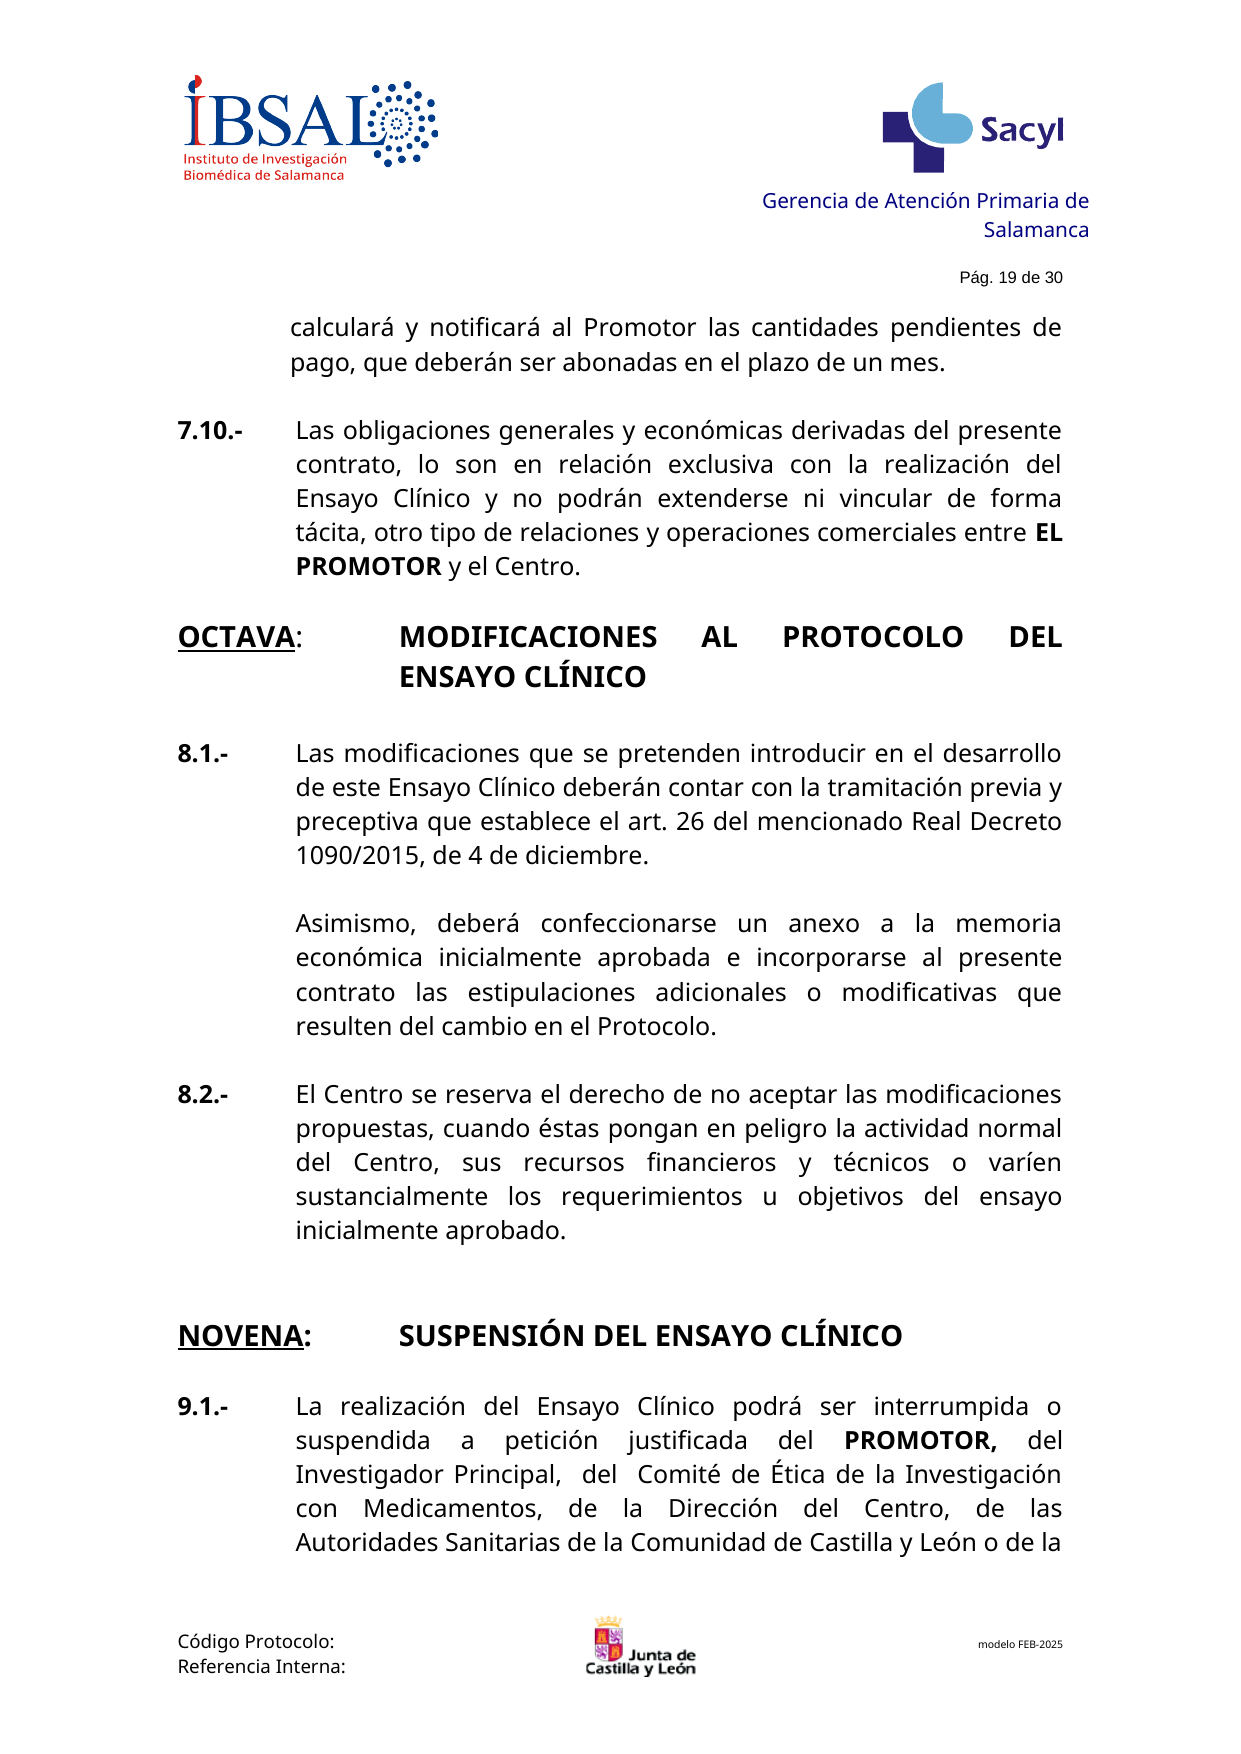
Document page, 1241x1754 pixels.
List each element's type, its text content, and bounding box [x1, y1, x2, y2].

picture [572, 1609, 715, 1677]
text Asimismo, deberá confeccionarse un anexo a la memoria económica inicialmente aprobada e incorporarse al presente contrato las estipulaciones adicionales o modificativas que resulten del cambio en el Protocolo. [295, 906, 1063, 1042]
text 7.10.- Las obligaciones generales y económicas derivadas del presente contrato, lo son en relación exclusiva con la realización del Ensayo Clínico y no podrán extenderse ni vincular de forma tácita, otro tipo de relaciones y operaciones comerciales entre EL PROMOTOR y el Centro. [177, 412, 1063, 583]
picture [184, 75, 438, 180]
text 8.1.- Las modificaciones que se pretenden introducir en el desarrollo de este Ensayo Clínico deberán contar con la tramitación previa y preceptiva que establece el art. 26 del mencionado Real Decreto 1090/2015, de 4 de diciembre. [177, 736, 1063, 872]
text OCTAVA: MODIFICACIONES AL PROTOCOLO DEL ENSAYO CLÍNICO [177, 617, 1063, 696]
text NOVENA: SUSPENSIÓN DEL ENSAYO CLÍNICO [177, 1315, 1063, 1354]
text 8.2.- El Centro se reserva el derecho de no aceptar las modificaciones propuestas, cuando éstas pongan en peligro la actividad normal del Centro, sus recursos financieros y técnicos o varíen sustancialmente los requerimientos u objetivos del ensayo inicialmente aprobado. [177, 1076, 1063, 1247]
